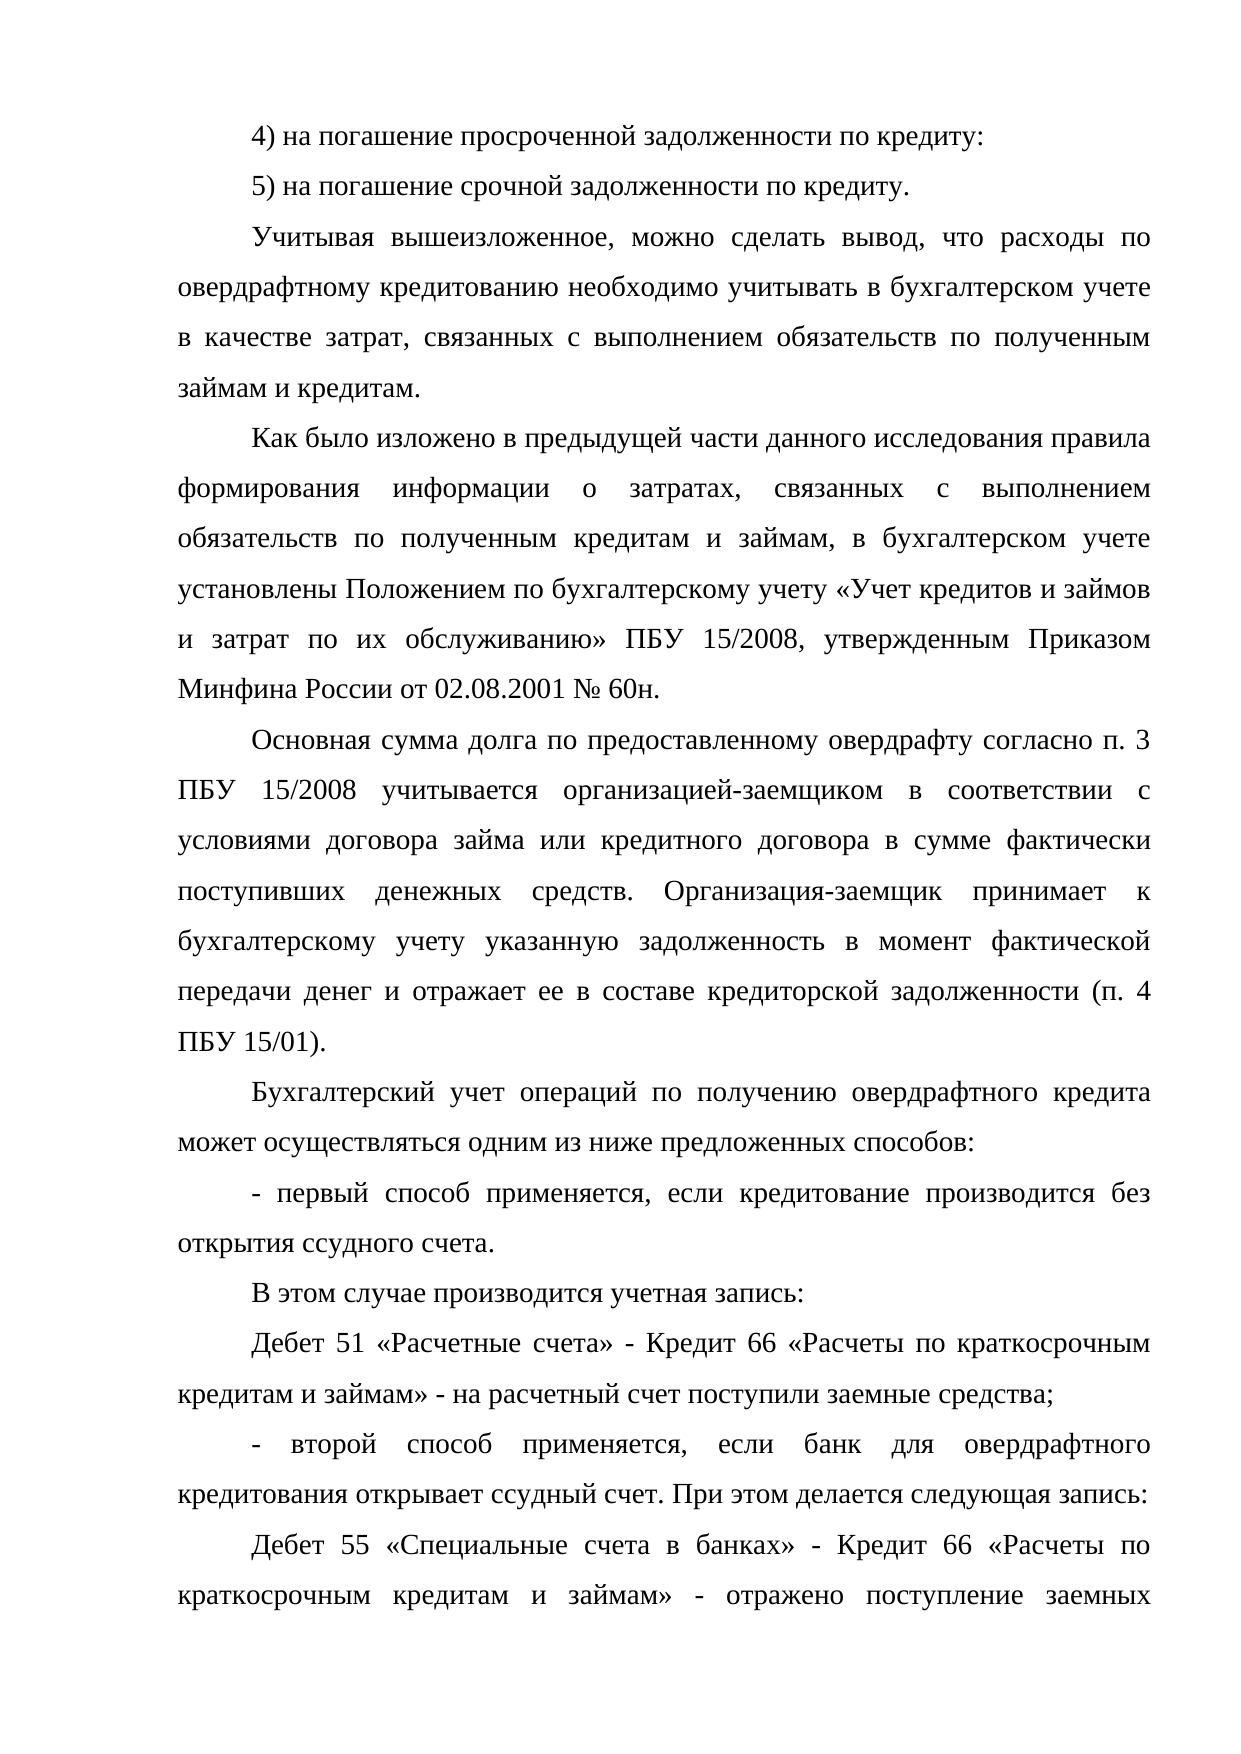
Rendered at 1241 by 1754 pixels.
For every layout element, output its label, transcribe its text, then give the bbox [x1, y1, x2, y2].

text В этом случае производится учетная запись: [177, 1275, 1152, 1309]
text Основная сумма долга по предоставленному овердрафту согласно п. 3 ПБУ 15/2008 учитывается организацией-заемщиком в соответствии с условиями договора займа или кредитного договора в сумме фактически поступивших денежных средств. Организация-заемщик принимает к бухгалтерскому учету указанную задолженность в момент фактической передачи денег и отражает ее в составе кредиторской задолженности (п. 4 ПБУ 15/01). [177, 722, 1152, 1057]
text 5) на погашение срочной задолженности по кредиту. [177, 168, 1152, 202]
text Дебет 51 «Расчетные счета» - Кредит 66 «Расчеты по краткосрочным кредитам и займам» - на расчетный счет поступили заемные средства; [177, 1326, 1152, 1409]
text - первый способ применяется, если кредитование производится без открытия ссудного счета. [177, 1175, 1152, 1258]
text Как было изложено в предыдущей части данного исследования правила формирования информации о затратах, связанных с выполнением обязательств по полученным кредитам и займам, в бухгалтерском учете установлены Положением по бухгалтерскому учету «Учет кредитов и займов и затрат по их обслуживанию» ПБУ 15/2008, утвержденным Приказом Минфина России от 02.08.2001 № 60н. [177, 420, 1152, 705]
text - второй способ применяется, если банк для овердрафтного кредитования открывает ссудный счет. При этом делается следующая запись: [177, 1426, 1152, 1510]
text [177, 1527, 1152, 1611]
text 4) на погашение просроченной задолженности по кредиту: [177, 118, 1152, 152]
text Бухгалтерский учет операций по получению овердрафтного кредита может осуществляться одним из ниже предложенных способов: [177, 1074, 1152, 1158]
text Учитывая вышеизложенное, можно сделать вывод, что расходы по овердрафтному кредитованию необходимо учитывать в бухгалтерском учете в качестве затрат, связанных с выполнением обязательств по полученным займам и кредитам. [177, 219, 1152, 403]
